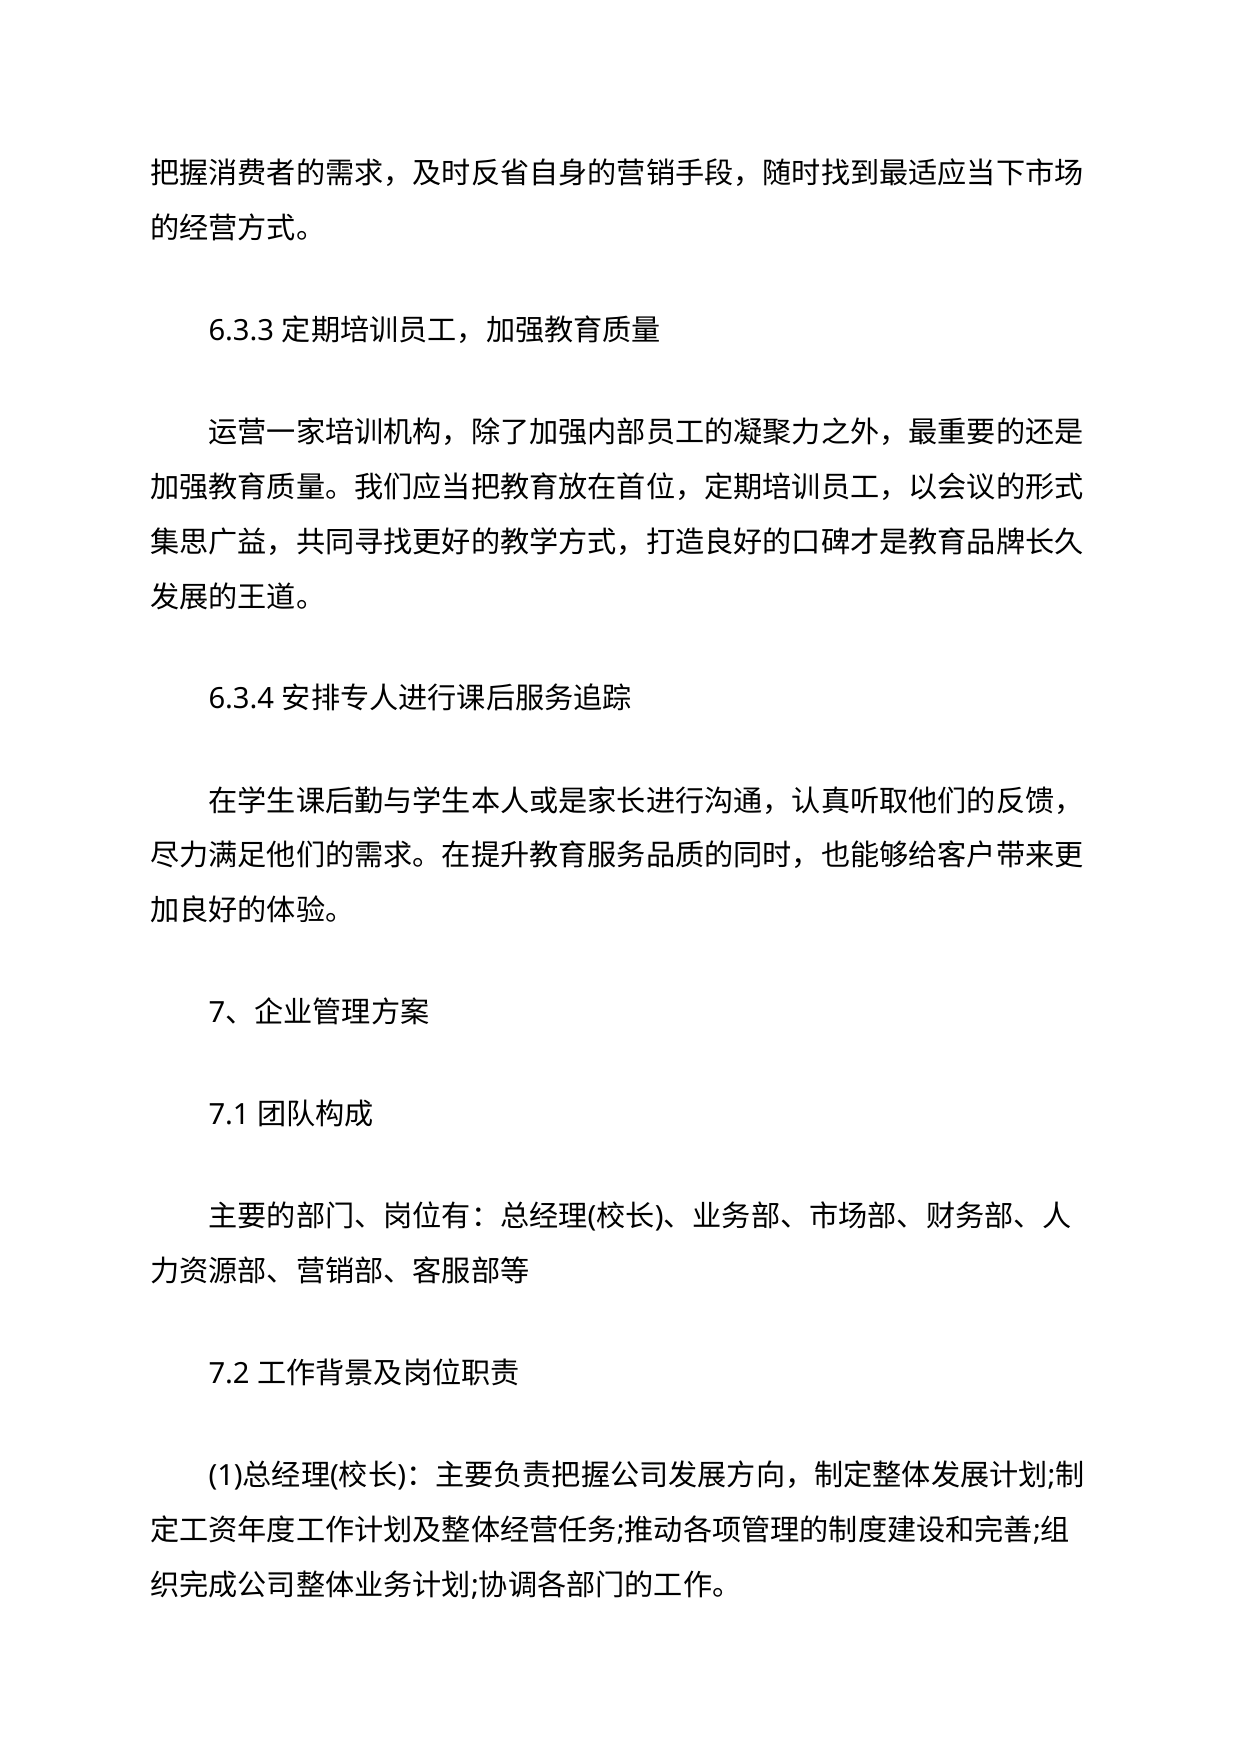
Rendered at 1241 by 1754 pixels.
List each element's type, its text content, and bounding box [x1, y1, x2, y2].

text 7.1 团队构成 [150, 1091, 1090, 1133]
text (1)总经理(校长)：主要负责把握公司发展方向，制定整体发展计划;制定工资年度工作计划及整体经营任务;推动各项管理的制度建设和完善;组织完成公司整体业务计划;协调各部门的工作。 [150, 1451, 1090, 1604]
text 主要的部门、岗位有：总经理(校长)、业务部、市场部、财务部、人力资源部、营销部、客服部等 [150, 1193, 1090, 1290]
text 运营一家培训机构，除了加强内部员工的凝聚力之外，最重要的还是加强教育质量。我们应当把教育放在首位，定期培训员工，以会议的形式集思广益，共同寻找更好的教学方式，打造良好的口碑才是教育品牌长久发展的王道。 [150, 409, 1090, 616]
text 6.3.4 安排专人进行课后服务追踪 [150, 675, 1090, 717]
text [150, 150, 1090, 247]
text 6.3.3 定期培训员工，加强教育质量 [150, 307, 1090, 349]
text 7、企业管理方案 [150, 989, 1090, 1031]
text 7.2 工作背景及岗位职责 [150, 1349, 1090, 1392]
text 在学生课后勤与学生本人或是家长进行沟通，认真听取他们的反馈，尽力满足他们的需求。在提升教育服务品质的同时，也能够给客户带来更加良好的体验。 [150, 777, 1090, 929]
